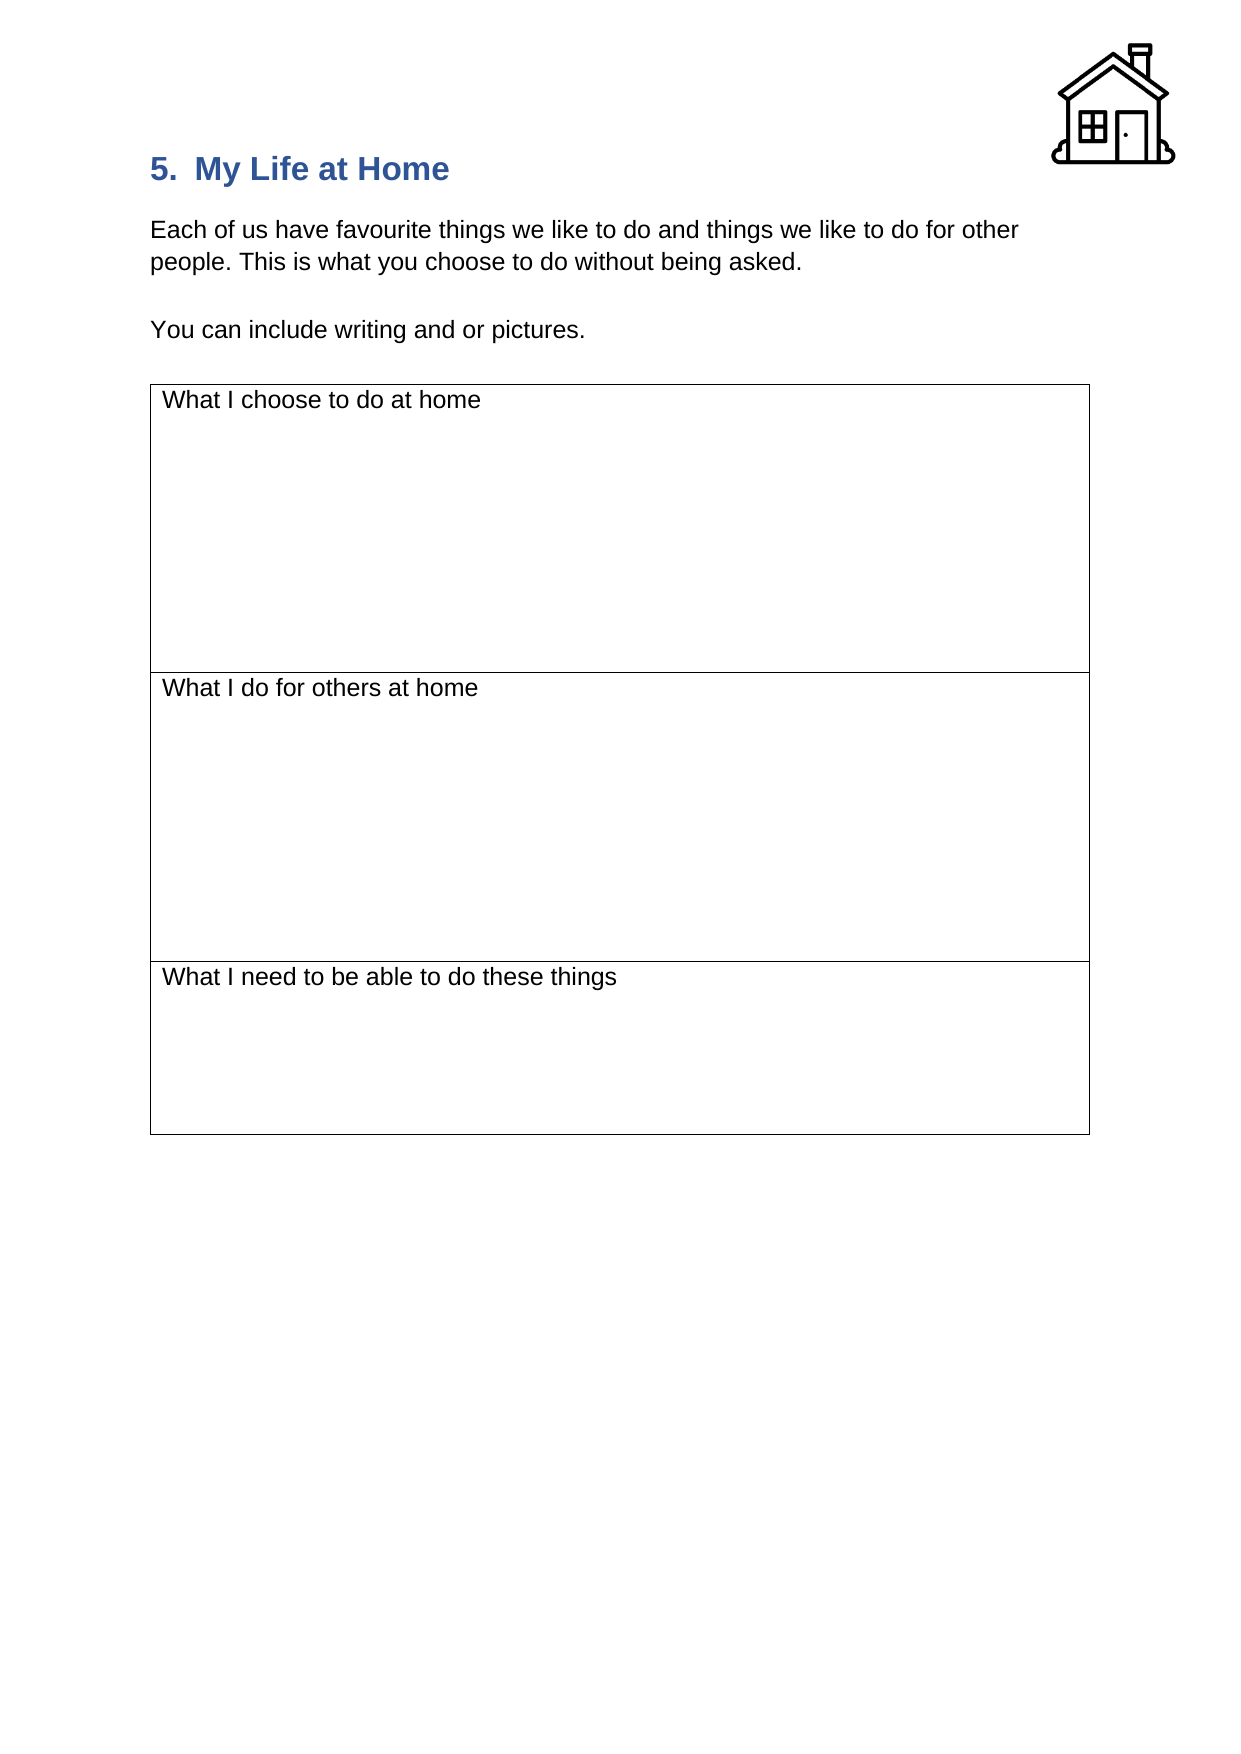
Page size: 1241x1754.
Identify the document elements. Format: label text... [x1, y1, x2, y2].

subtitle My Life at Home [150, 149, 1090, 187]
text You can include writing and or pictures. [150, 315, 1090, 344]
picture [1047, 39, 1179, 172]
table_cell What I need to be able to do these things [151, 962, 1089, 1134]
text Each of us have favourite things we like to do and things we like to do for other people. This is what you choose to do without being asked. [150, 216, 1090, 275]
table_cell What I do for others at home [151, 673, 1089, 961]
table_header What I choose to do at home [151, 385, 1089, 672]
